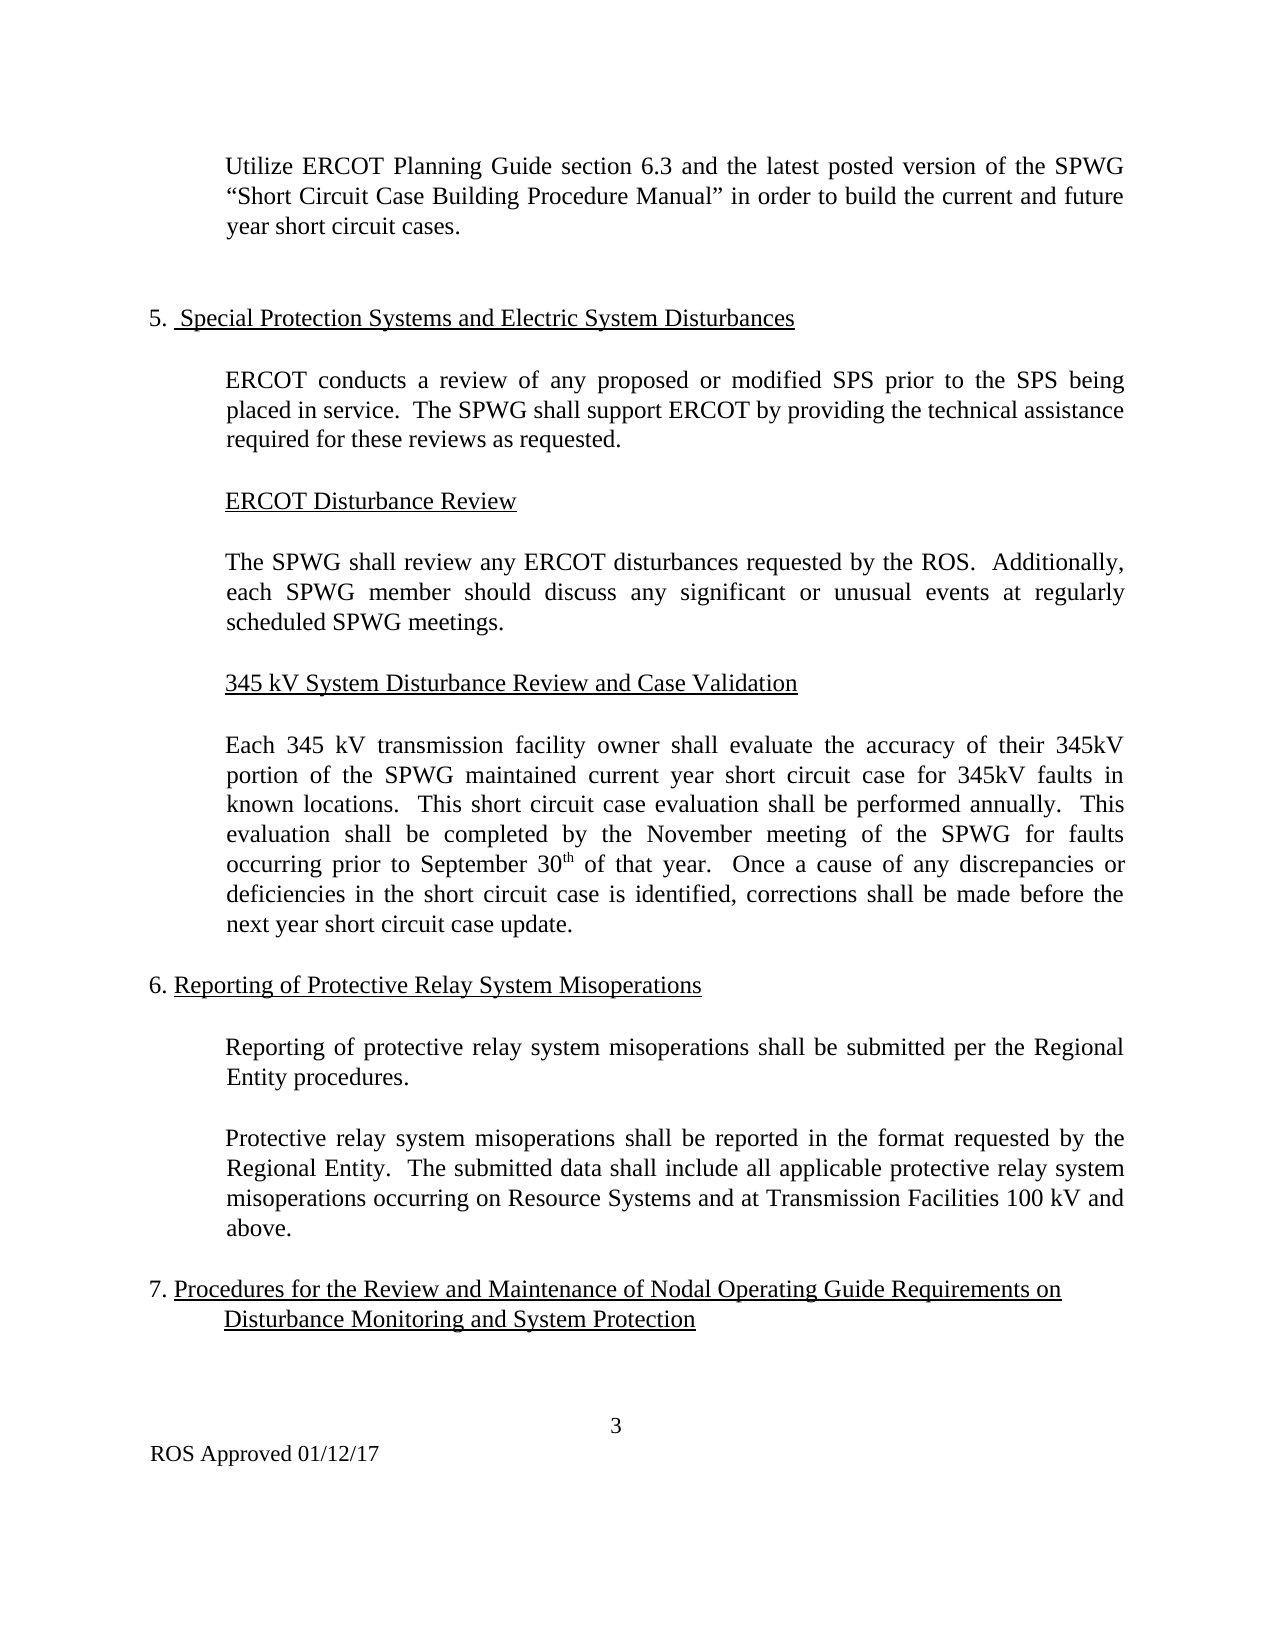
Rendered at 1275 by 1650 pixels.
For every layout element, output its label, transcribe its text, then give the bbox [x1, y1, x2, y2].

text ERCOT conducts a review of any proposed or modified SPS prior to the SPS being placed in service. The SPWG shall support ERCOT by providing the technical assistance required for these reviews as requested. [225, 365, 1126, 453]
text Reporting of protective relay system misoperations shall be submitted per the Regional Entity procedures. [225, 1032, 1126, 1091]
subtitle 6. Reporting of Protective Relay System Misoperations [148, 971, 1125, 999]
subtitle 345 kV System Disturbance Review and Case Validation [225, 668, 1125, 697]
subtitle 7. Procedures for the Review and Maintenance of Nodal Operating Guide Requirements on Disturbance Monitoring and System Protection [148, 1274, 1125, 1333]
text Utilize ERCOT Planning Guide section 6.3 and the latest posted version of the SPWG “Short Circuit Case Building Procedure Manual” in order to build the current and future year short circuit cases. [225, 151, 1126, 240]
subtitle 5. Special Protection Systems and Electric System Disturbances [148, 303, 1125, 332]
text Protective relay system misoperations shall be reported in the format requested by the Regional Entity. The submitted data shall include all applicable protective relay system misoperations occurring on Resource Systems and at Transmission Facilities 100 kV and above. [225, 1123, 1126, 1242]
text Each 345 kV transmission facility owner shall evaluate the accuracy of their 345kV portion of the SPWG maintained current year short circuit case for 345kV faults in known locations. This short circuit case evaluation shall be performed annually. This evaluation shall be completed by the November meeting of the SPWG for faults occurring prior to September 30th of that year. Once a cause of any discrepancies or deficiencies in the short circuit case is identified, corrections shall be made before the next year short circuit case update. [225, 730, 1126, 938]
subtitle ERCOT Disturbance Review [225, 486, 1125, 515]
text The SPWG shall review any ERCOT disturbances requested by the ROS. Additionally, each SPWG member should discuss any significant or unusual events at regularly scheduled SPWG meetings. [225, 547, 1126, 636]
